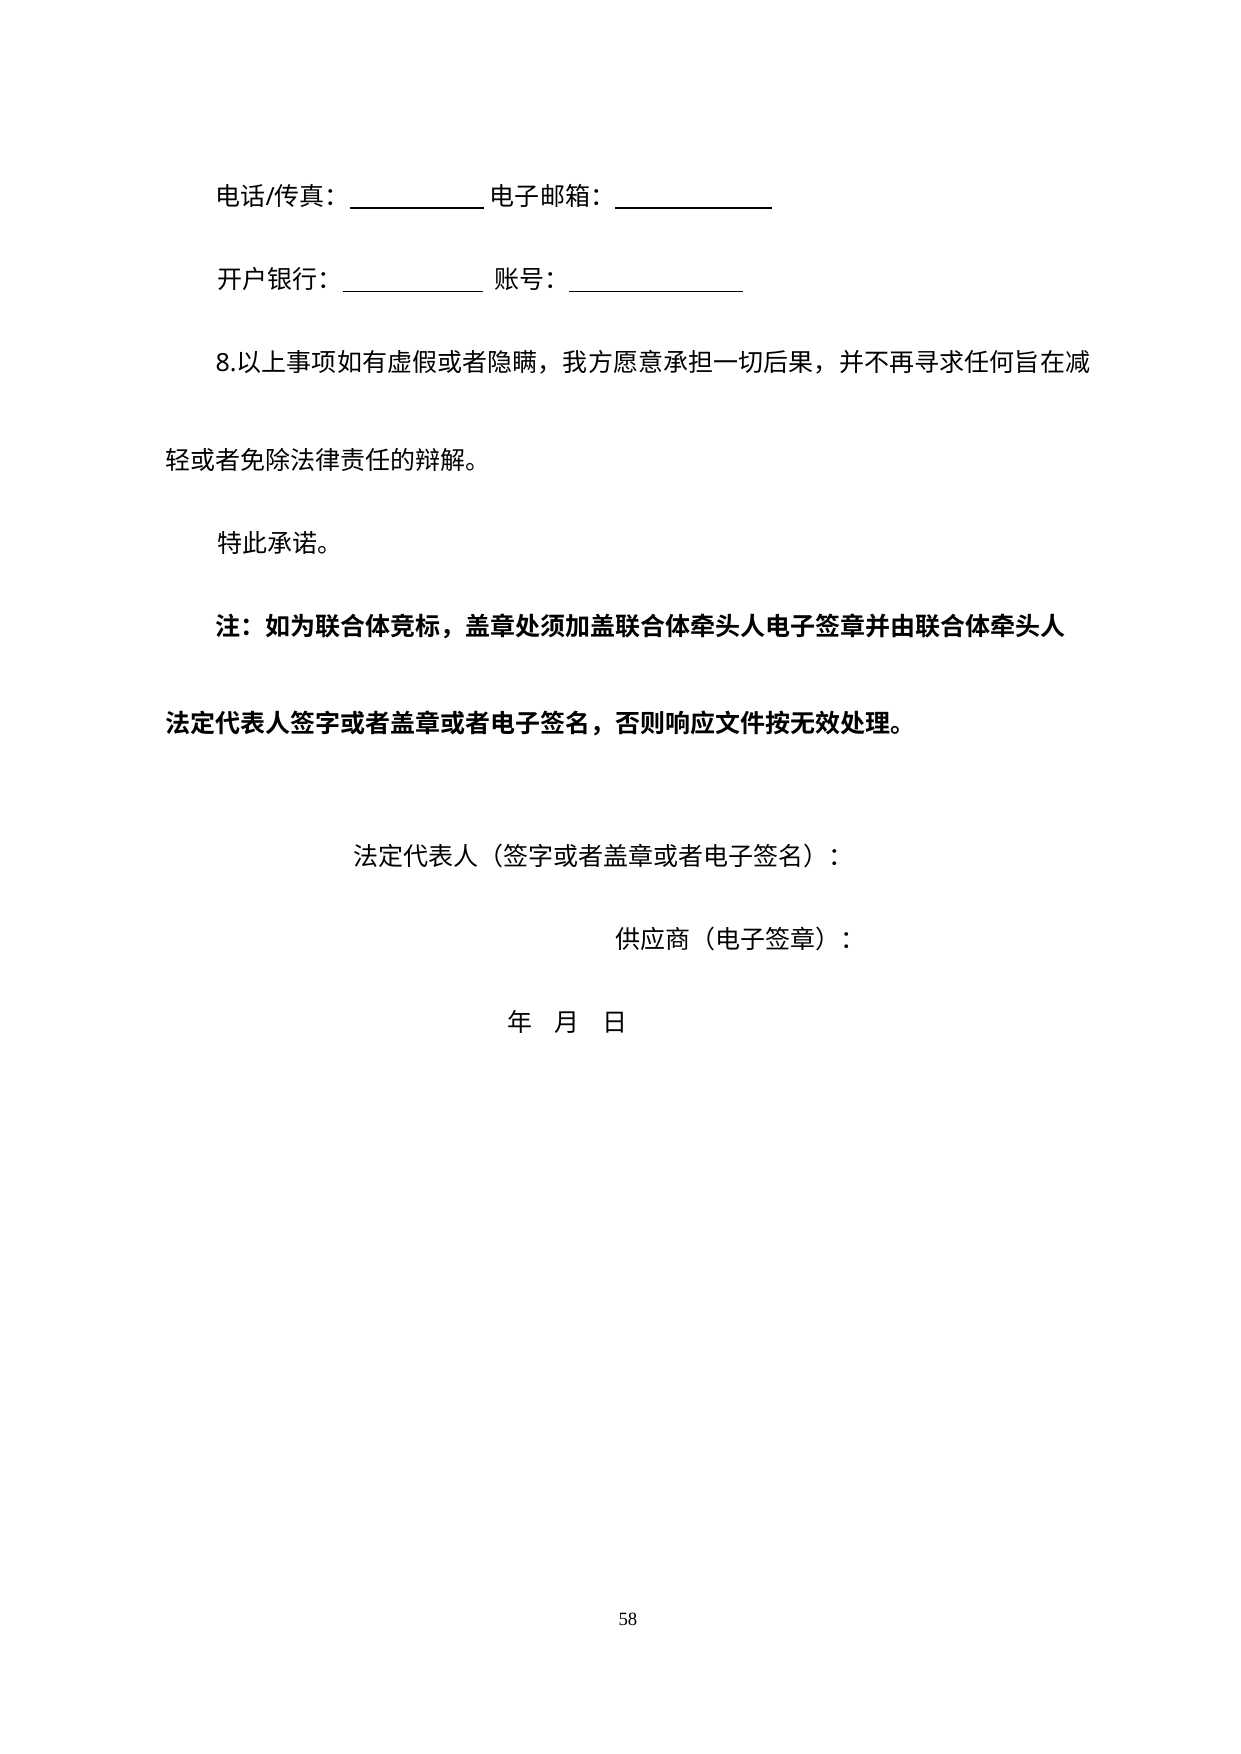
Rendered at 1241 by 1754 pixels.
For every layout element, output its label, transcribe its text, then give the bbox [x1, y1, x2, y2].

text 注：如为联合体竞标，盖章处须加盖联合体牵头人电子签章并由联合体牵头人法定代表人签字或者盖章或者电子签名，否则响应文件按无效处理。 [165, 592, 1090, 754]
text 电话/传真： 电子邮箱： [165, 162, 1090, 227]
text 法定代表人（签字或者盖章或者电子签名）： [165, 822, 1090, 887]
list 开户银行： 账号： [180, 245, 1090, 310]
list 8.以上事项如有虚假或者隐瞒，我方愿意承担一切后果，并不再寻求任何旨在减轻或者免除法律责任的辩解。 [165, 328, 1090, 491]
list 特此承诺。 [180, 509, 1090, 574]
list 年 月 日 [165, 988, 1090, 1053]
text 供应商（电子签章）： [165, 905, 1090, 970]
